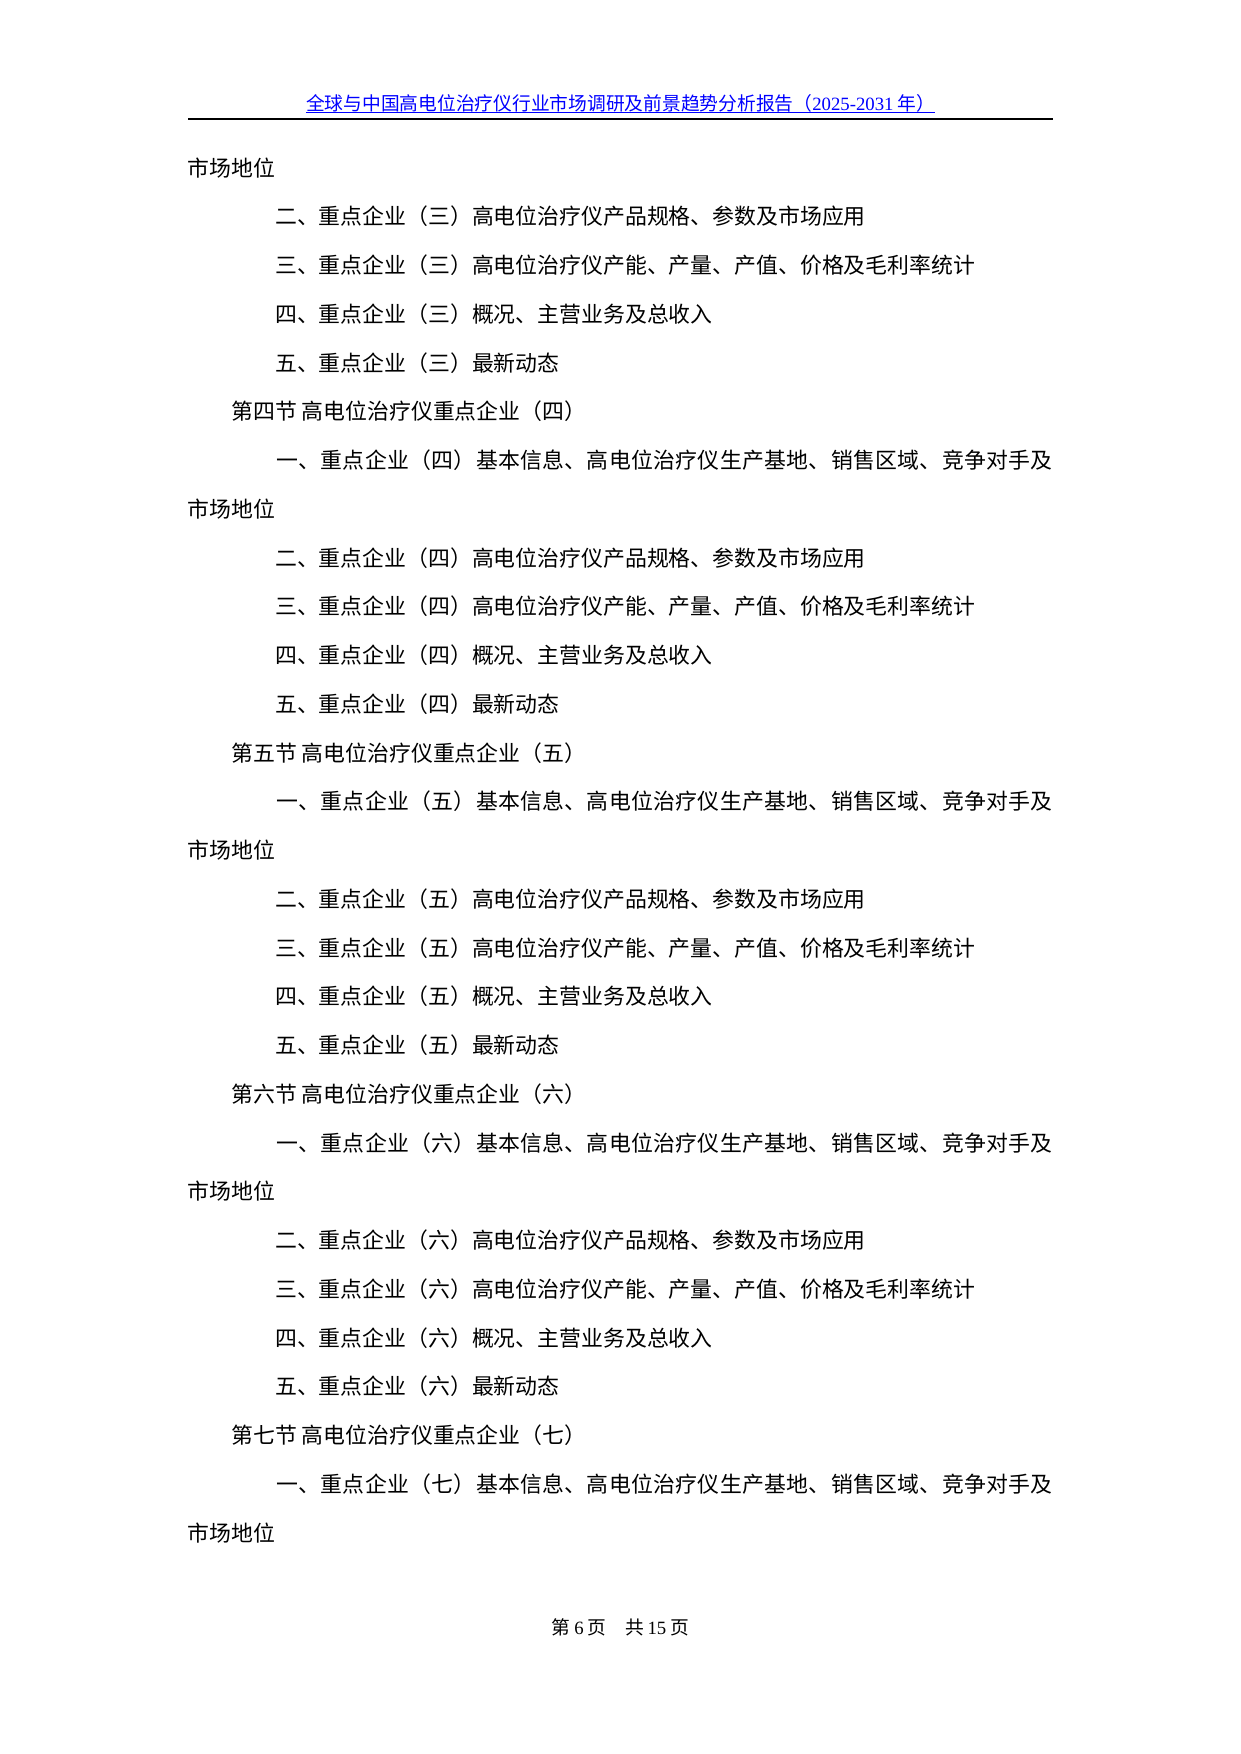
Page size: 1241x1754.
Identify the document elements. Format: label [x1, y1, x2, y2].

text [187, 150, 1053, 1548]
